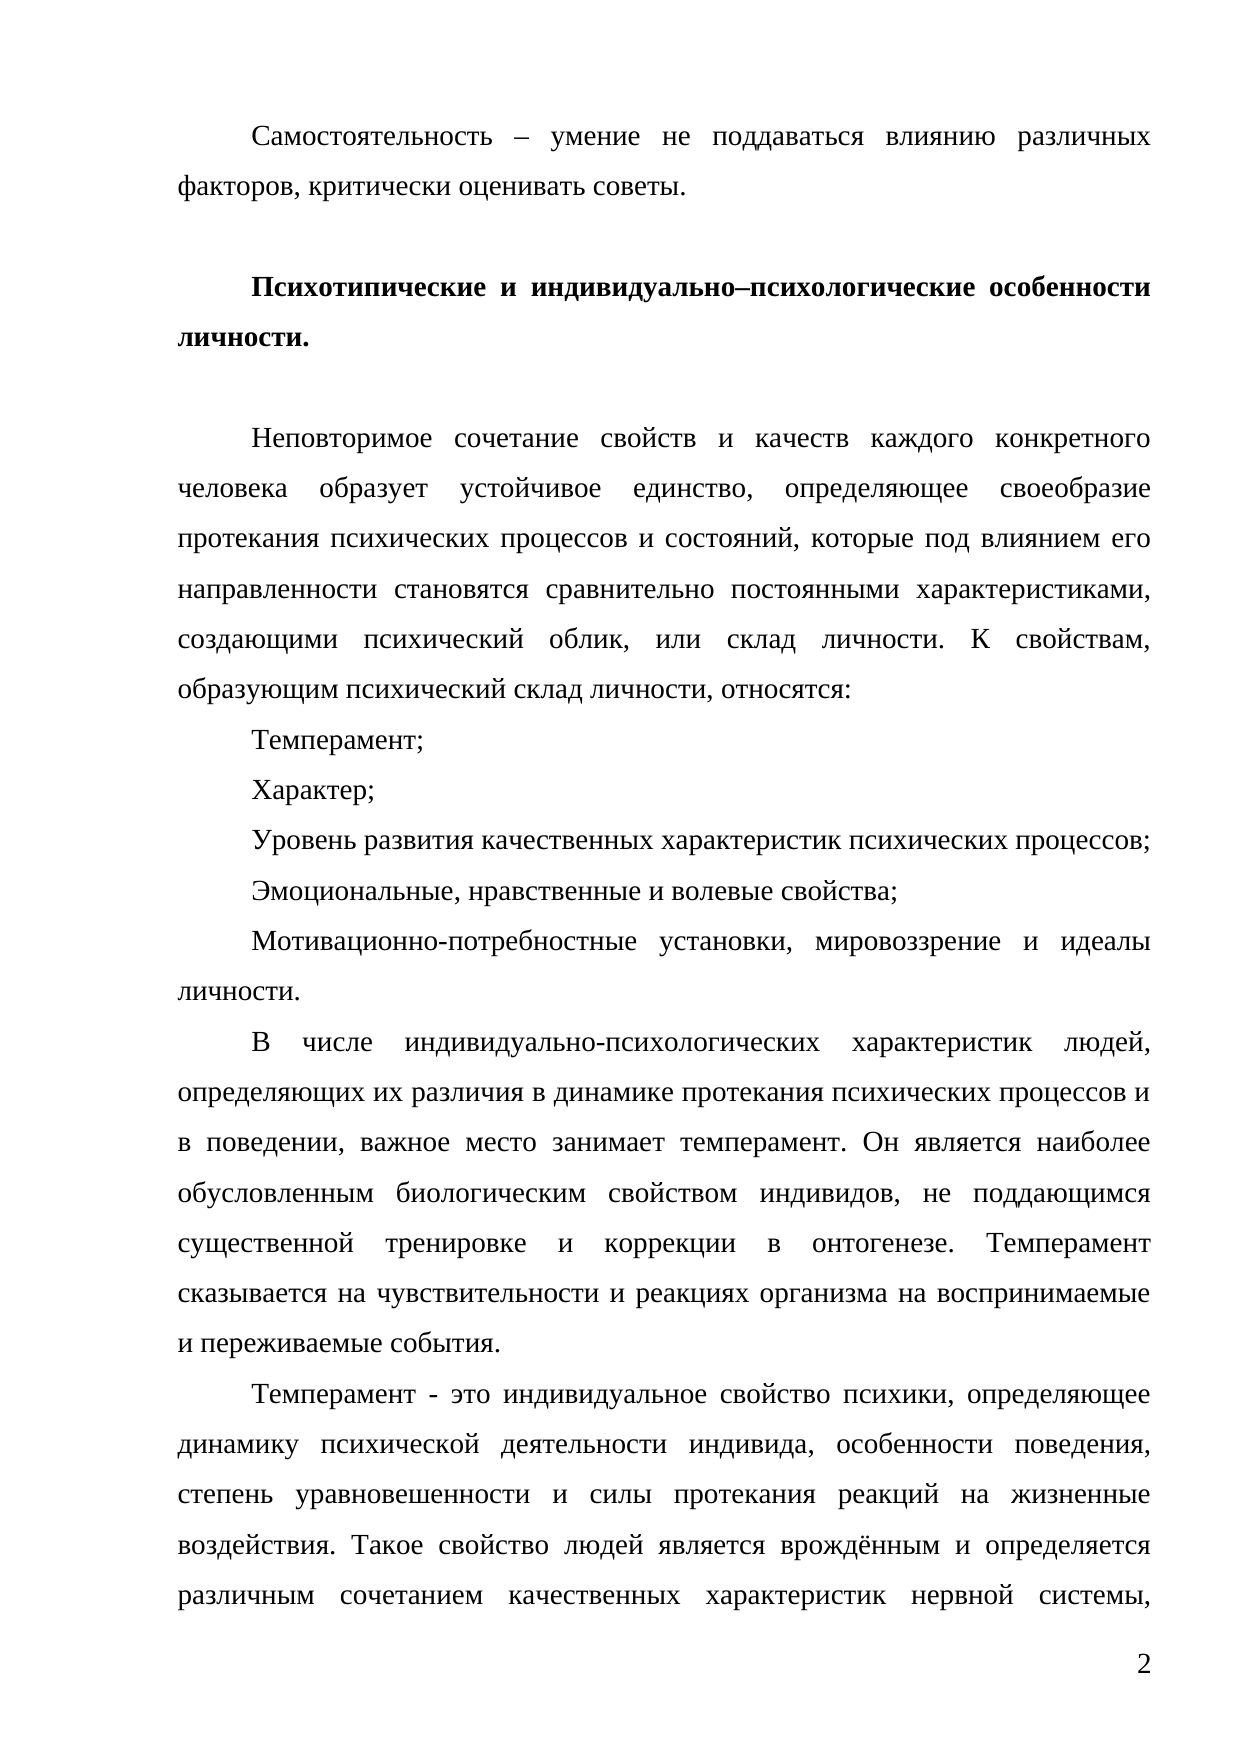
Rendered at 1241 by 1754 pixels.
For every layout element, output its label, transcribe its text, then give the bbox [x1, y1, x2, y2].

text Мотивационно-потребностные установки, мировоззрение и идеалы личности. [177, 923, 1152, 1007]
text Уровень развития качественных характеристик психических процессов; [177, 822, 1152, 856]
text Неповторимое сочетание свойств и качеств каждого конкретного человека образует устойчивое единство, определяющее своеобразие протекания психических процессов и состояний, которые под влиянием его направленности становятся сравнительно постоянными характеристиками, создающими психический облик, или склад личности. К свойствам, образующим психический склад личности, относятся: [177, 420, 1152, 705]
text Темперамент; [177, 722, 1152, 755]
text Характер; [177, 772, 1152, 806]
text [177, 1376, 1152, 1611]
text Эмоциональные, нравственные и волевые свойства; [177, 873, 1152, 906]
text Психотипические и индивидуально–психологические особенности личности. [177, 269, 1152, 353]
text В числе индивидуально-психологических характеристик людей, определяющих их различия в динамике протекания психических процессов и в поведении, важное место занимает темперамент. Он является наиболее обусловленным биологическим свойством индивидов, не поддающимся существенной тренировке и коррекции в онтогенезе. Темперамент сказывается на чувствительности и реакциях организма на воспринимаемые и переживаемые события. [177, 1024, 1152, 1359]
text Самостоятельность – умение не поддаваться влиянию различных факторов, критически оценивать советы. [177, 118, 1152, 202]
